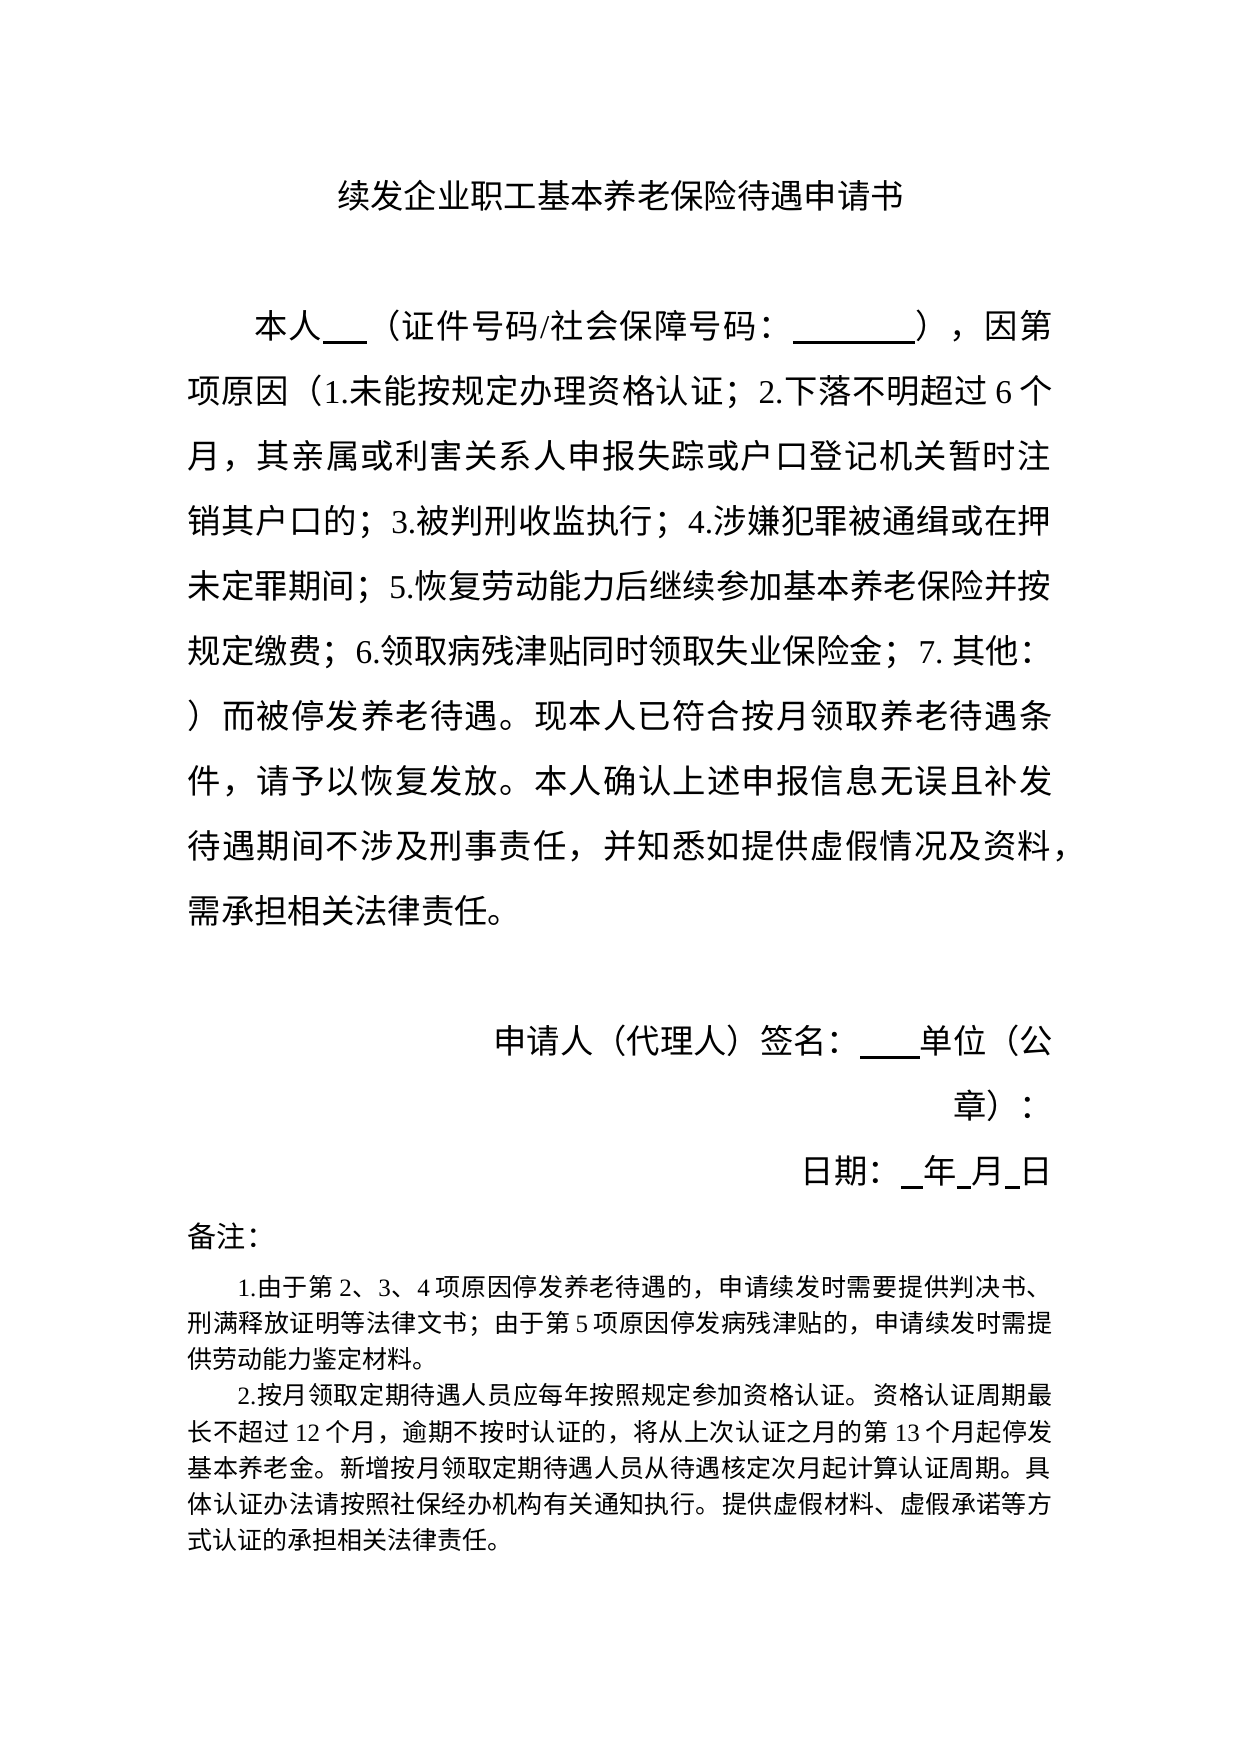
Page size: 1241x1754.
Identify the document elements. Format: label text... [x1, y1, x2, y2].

text 日期： 年 月 日 [187, 1137, 1053, 1202]
text 申请人（代理人）签名： 单位（公章）： [187, 1007, 1053, 1137]
text 本人 （证件号码/社会保障号码： ），因第 项原因（1.未能按规定办理资格认证；2.下落不明超过6个月，其亲属或利害关系人申报失踪或户口登记机关暂时注销其户口的；3.被判刑收监执行；4.涉嫌犯罪被通缉或在押未定罪期间；5.恢复劳动能力后继续参加基本养老保险并按规定缴费；6.领取病残津贴同时领取失业保险金；7. 其他： ）而被停发养老待遇。现本人已符合按月领取养老待遇条件，请予以恢复发放。本人确认上述申报信息无误且补发待遇期间不涉及刑事责任，并知悉如提供虚假情况及资料，需承担相关法律责任。 [187, 292, 1053, 942]
text 2.按月领取定期待遇人员应每年按照规定参加资格认证。资格认证周期最长不超过12个月，逾期不按时认证的，将从上次认证之月的第13个月起停发基本养老金。新增按月领取定期待遇人员从待遇核定次月起计算认证周期。具体认证办法请按照社保经办机构有关通知执行。提供虚假材料、虚假承诺等方式认证的承担相关法律责任。 [187, 1376, 1053, 1557]
text 续发企业职工基本养老保险待遇申请书 [187, 162, 1053, 227]
text 1.由于第2、3、4项原因停发养老待遇的，申请续发时需要提供判决书、刑满释放证明等法律文书；由于第5项原因停发病残津贴的，申请续发时需提供劳动能力鉴定材料。 [187, 1267, 1053, 1376]
text 备注： [187, 1202, 1053, 1267]
